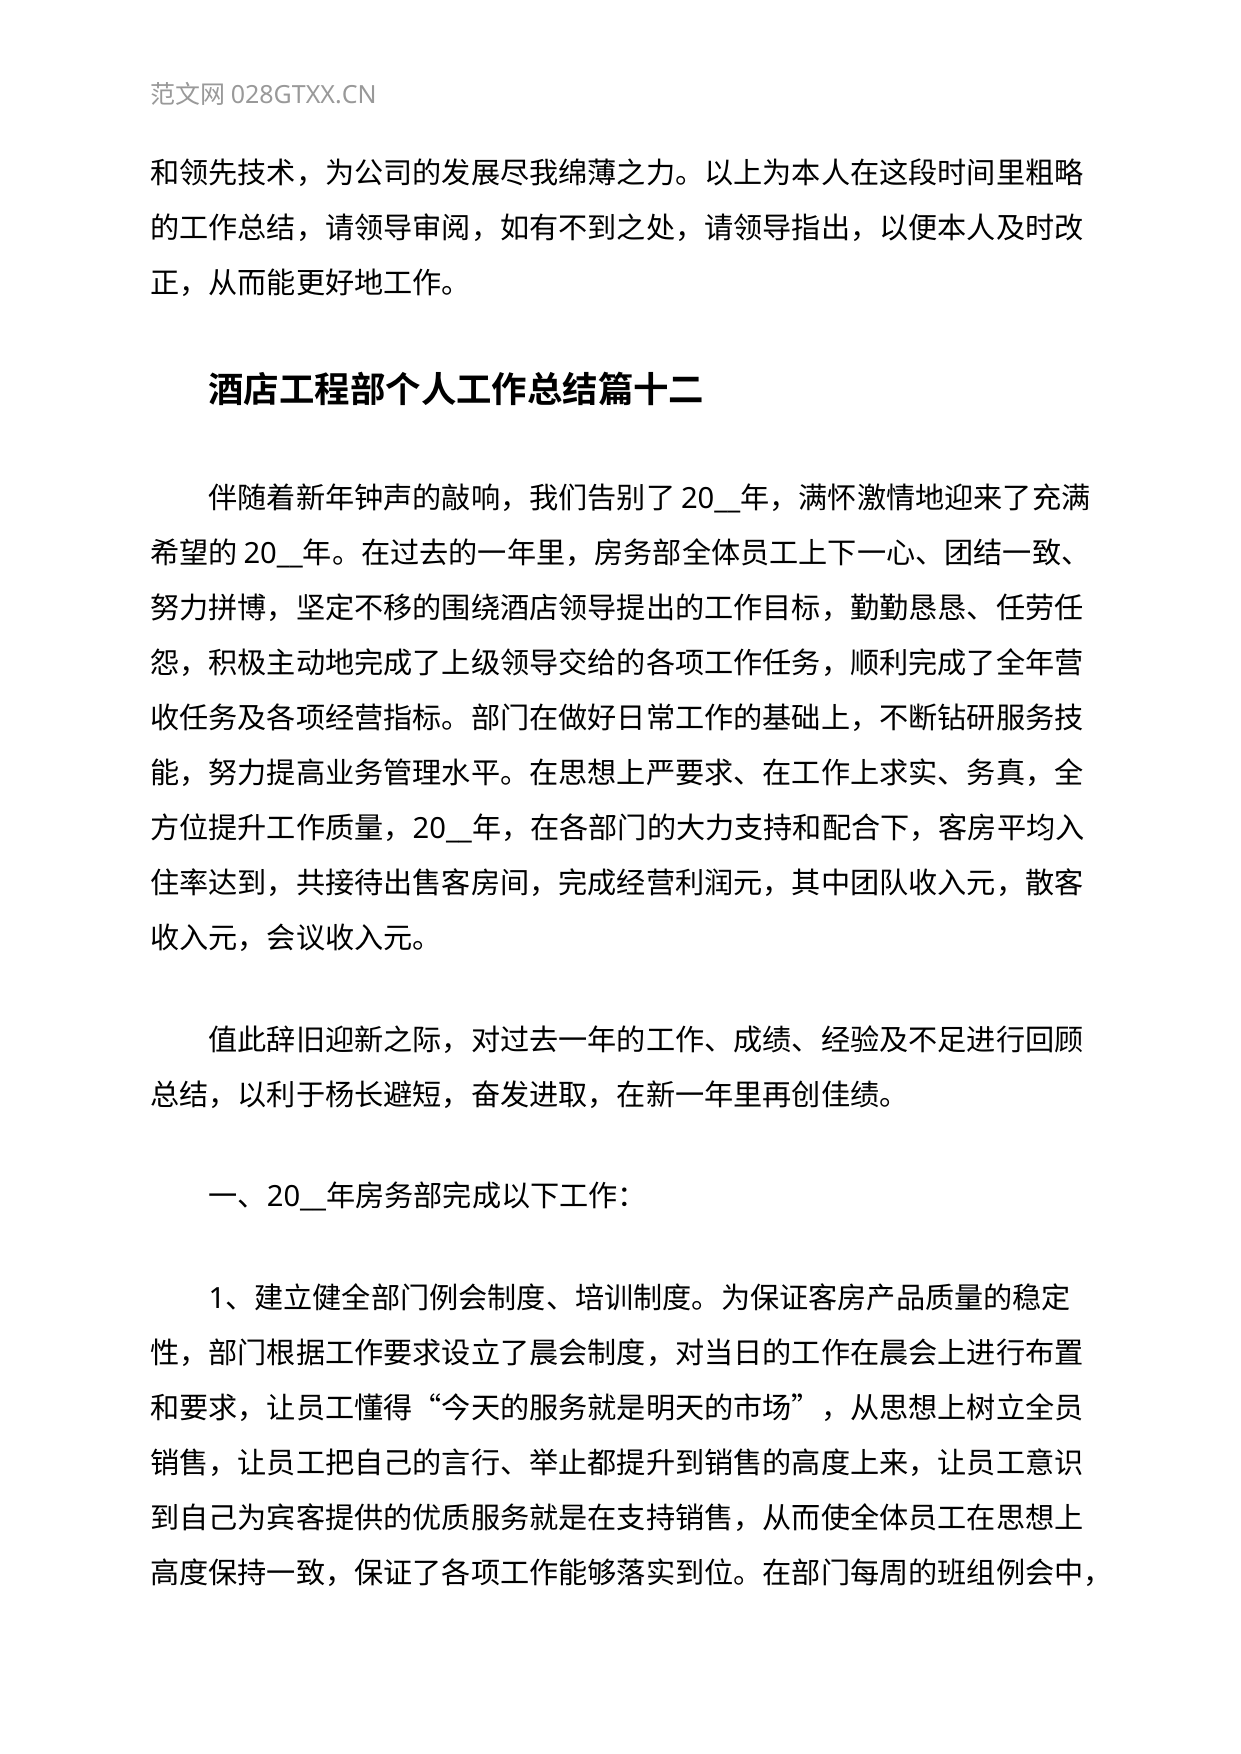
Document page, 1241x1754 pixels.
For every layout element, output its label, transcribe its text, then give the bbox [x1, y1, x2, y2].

text 酒店工程部个人工作总结篇十二 [150, 362, 1090, 413]
text 伴随着新年钟声的敲响，我们告别了20__年，满怀激情地迎来了充满希望的20__年。在过去的一年里，房务部全体员工上下一心、团结一致、努力拼博，坚定不移的围绕酒店领导提出的工作目标，勤勤恳恳、任劳任怨，积极主动地完成了上级领导交给的各项工作任务，顺利完成了全年营收任务及各项经营指标。部门在做好日常工作的基础上，不断钻研服务技能，努力提高业务管理水平。在思想上严要求、在工作上求实、务真，全方位提升工作质量，20__年，在各部门的大力支持和配合下，客房平均入住率达到，共接待出售客房间，完成经营利润元，其中团队收入元，散客收入元，会议收入元。 [150, 475, 1090, 957]
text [150, 1275, 1090, 1592]
text 一、20__年房务部完成以下工作： [150, 1173, 1090, 1215]
text 值此辞旧迎新之际，对过去一年的工作、成绩、经验及不足进行回顾总结，以利于杨长避短，奋发进取，在新一年里再创佳绩。 [150, 1016, 1090, 1113]
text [150, 150, 1090, 302]
